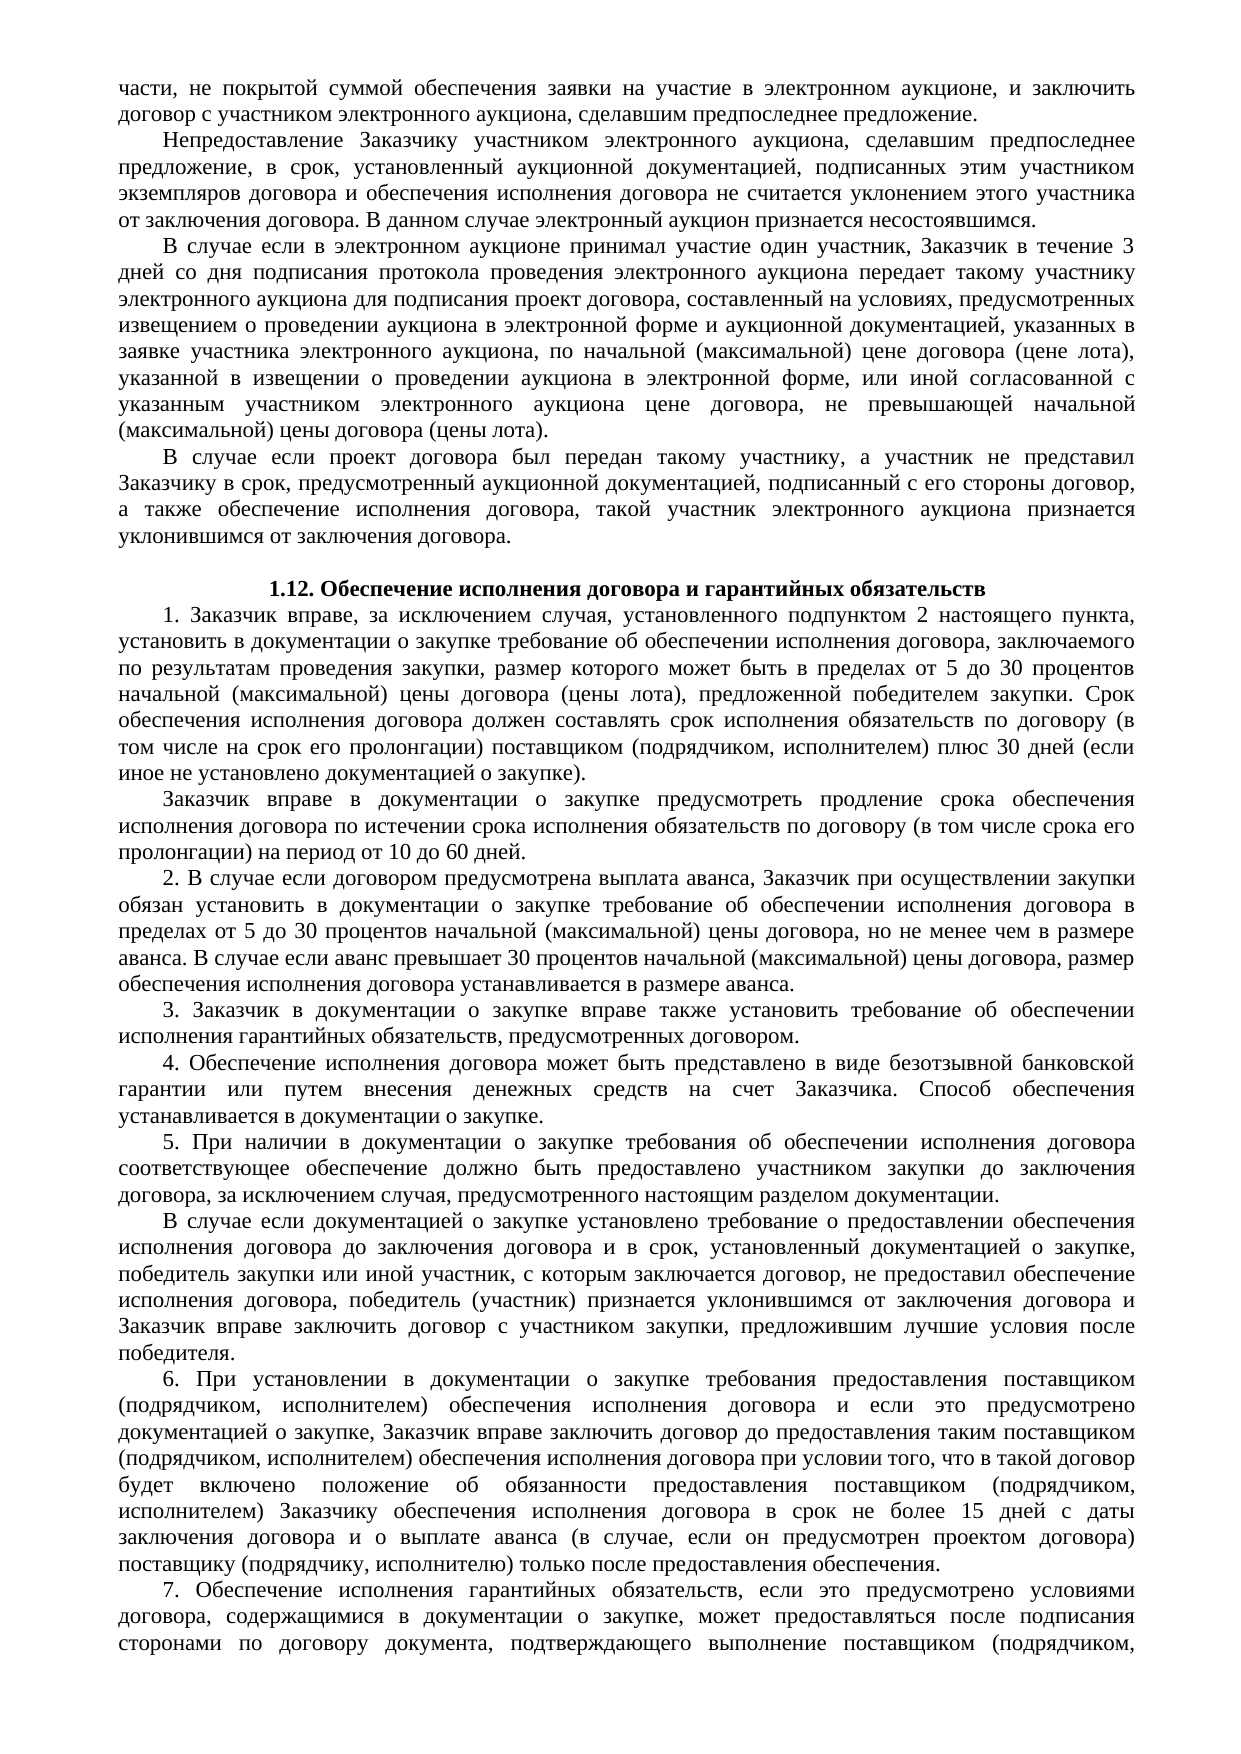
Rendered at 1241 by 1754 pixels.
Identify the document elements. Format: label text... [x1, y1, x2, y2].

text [118, 1576, 1137, 1655]
text В случае если в электронном аукционе принимал участие один участник, Заказчик в течение 3 дней со дня подписания протокола проведения электронного аукциона передает такому участнику электронного аукциона для подписания проект договора, составленный на условиях, предусмотренных извещением о проведении аукциона в электронной форме и аукционной документацией, указанных в заявке участника электронного аукциона, по начальной (максимальной) цене договора (цене лота), указанной в извещении о проведении аукциона в электронной форме, или иной согласованной с указанным участником электронного аукциона цене договора, не превышающей начальной (максимальной) цены договора (цены лота). [118, 232, 1137, 443]
text 1. Заказчик вправе, за исключением случая, установленного подпунктом 2 настоящего пункта, установить в документации о закупке требование об обеспечении исполнения договора, заключаемого по результатам проведения закупки, размер которого может быть в пределах от 5 до 30 процентов начальной (максимальной) цены договора (цены лота), предложенной победителем закупки. Срок обеспечения исполнения договора должен составлять срок исполнения обязательств по договору (в том числе на срок его пролонгации) поставщиком (подрядчиком, исполнителем) плюс 30 дней (если иное не установлено документацией о закупке). [118, 601, 1137, 785]
text В случае если проект договора был передан такому участнику, а участник не представил Заказчику в срок, предусмотренный аукционной документацией, подписанный с его стороны договор, а также обеспечение исполнения договора, такой участник электронного аукциона признается уклонившимся от заключения договора. [118, 443, 1137, 548]
text 5. При наличии в документации о закупке требования об обеспечении исполнения договора соответствующее обеспечение должно быть предоставлено участником закупки до заключения договора, за исключением случая, предусмотренного настоящим разделом документации. [118, 1128, 1137, 1207]
text 4. Обеспечение исполнения договора может быть представлено в виде безотзывной банковской гарантии или путем внесения денежных средств на счет Заказчика. Способ обеспечения устанавливается в документации о закупке. [118, 1049, 1137, 1128]
text Непредоставление Заказчику участником электронного аукциона, сделавшим предпоследнее предложение, в срок, установленный аукционной документацией, подписанных этим участником экземпляров договора и обеспечения исполнения договора не считается уклонением этого участника от заключения договора. В данном случае электронный аукцион признается несостоявшимся. [118, 127, 1137, 232]
text В случае если документацией о закупке установлено требование о предоставлении обеспечения исполнения договора до заключения договора и в срок, установленный документацией о закупке, победитель закупки или иной участник, с которым заключается договор, не предоставил обеспечение исполнения договора, победитель (участник) признается уклонившимся от заключения договора и Заказчик вправе заключить договор с участником закупки, предложившим лучшие условия после победителя. [118, 1207, 1137, 1365]
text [118, 74, 1137, 127]
text 3. Заказчик в документации о закупке вправе также установить требование об обеспечении исполнения гарантийных обязательств, предусмотренных договором. [118, 996, 1137, 1049]
subtitle 1.12. Обеспечение исполнения договора и гарантийных обязательств [118, 574, 1137, 601]
text Заказчик вправе в документации о закупке предусмотреть продление срока обеспечения исполнения договора по истечении срока исполнения обязательств по договору (в том числе срока его пролонгации) на период от 10 до 60 дней. [118, 785, 1137, 864]
text 2. В случае если договором предусмотрена выплата аванса, Заказчик при осуществлении закупки обязан установить в документации о закупке требование об обеспечении исполнения договора в пределах от 5 до 30 процентов начальной (максимальной) цены договора, но не менее чем в размере аванса. В случае если аванс превышает 30 процентов начальной (максимальной) цены договора, размер обеспечения исполнения договора устанавливается в размере аванса. [118, 864, 1137, 996]
text 6. При установлении в документации о закупке требования предоставления поставщиком (подрядчиком, исполнителем) обеспечения исполнения договора и если это предусмотрено документацией о закупке, Заказчик вправе заключить договор до предоставления таким поставщиком (подрядчиком, исполнителем) обеспечения исполнения договора при условии того, что в такой договор будет включено положение об обязанности предоставления поставщиком (подрядчиком, исполнителем) Заказчику обеспечения исполнения договора в срок не более 15 дней с даты заключения договора и о выплате аванса (в случае, если он предусмотрен проектом договора) поставщику (подрядчику, исполнителю) только после предоставления обеспечения. [118, 1365, 1137, 1576]
